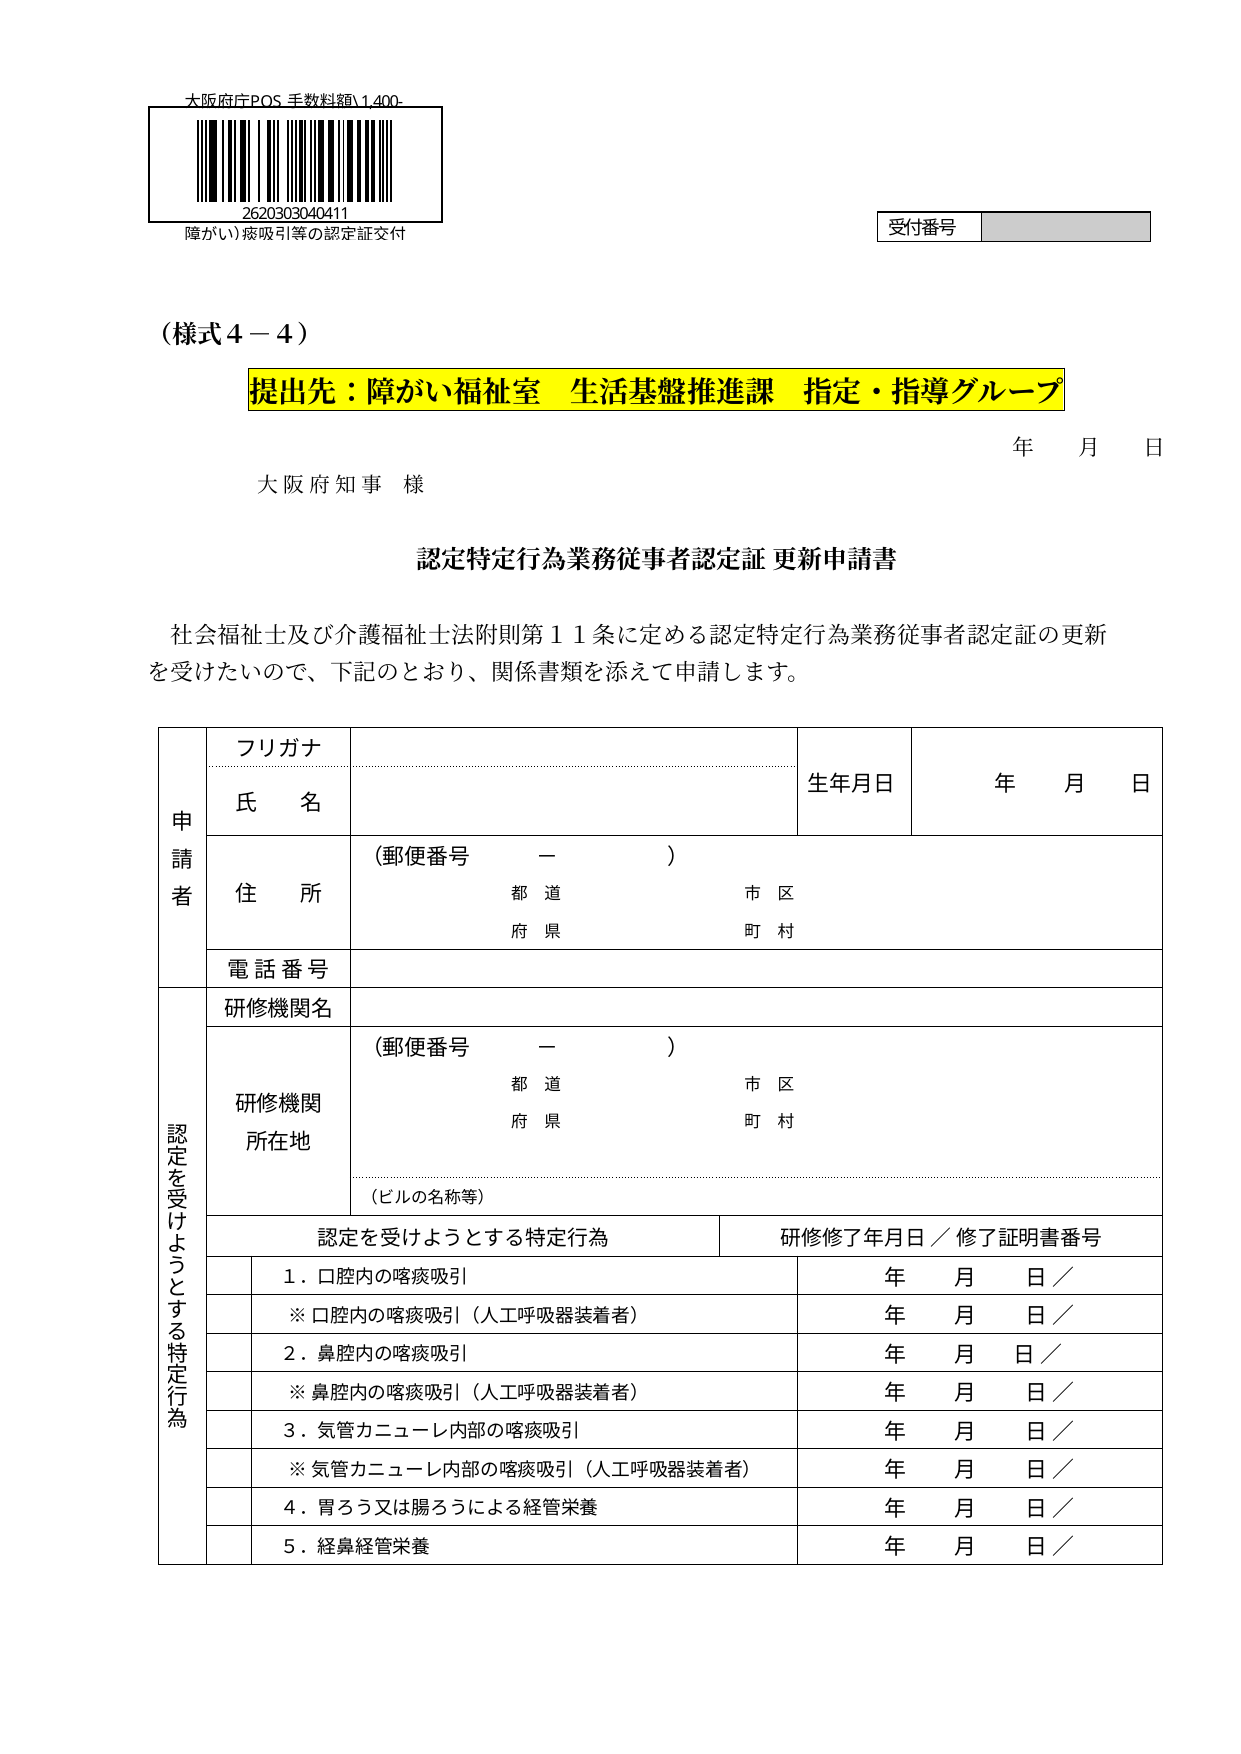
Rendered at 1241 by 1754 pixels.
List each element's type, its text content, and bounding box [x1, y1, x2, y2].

table_cell [207, 1449, 251, 1487]
table_header 申請者 [159, 728, 206, 987]
table_cell [351, 950, 1162, 987]
table_header [982, 213, 1150, 241]
table_cell 認定を受けようとする特定行為 [159, 988, 206, 1564]
table_header 生年月日 [798, 728, 911, 835]
table_cell ２．鼻腔内の喀痰吸引 [252, 1334, 797, 1371]
text 社会福祉士及び介護福祉士法附則第１１条に定める認定特定行為業務従事者認定証の更新を受けたいので、下記のとおり、関係書類を添えて申請します。 [148, 614, 1108, 689]
table_cell [207, 1295, 251, 1333]
table_cell 研修修了年月日 ／ 修了証明書番号 [720, 1216, 1162, 1256]
table_cell 年 月 日 ／ [798, 1257, 1162, 1294]
table_cell 認定を受けようとする特定行為 [207, 1216, 719, 1256]
table_cell 年 月 日 ／ [798, 1488, 1162, 1525]
table_cell [207, 1488, 251, 1525]
table_cell 研修機関 所在地 [207, 1027, 350, 1215]
table_cell ※ 気管カニューレ内部の喀痰吸引（人工呼吸器装着者） [252, 1449, 797, 1487]
table_cell [207, 1334, 251, 1371]
text （様式４－４） [148, 314, 1165, 352]
table_cell ５．経鼻経管栄養 [252, 1526, 797, 1564]
table_cell 年 月 日 ／ [798, 1411, 1162, 1448]
table_cell [351, 766, 797, 835]
table_cell [207, 1257, 251, 1294]
table_cell 年 月 日 ／ [798, 1295, 1162, 1333]
table_cell １．口腔内の喀痰吸引 [252, 1257, 797, 1294]
table_cell 年 月 日 ／ [798, 1372, 1162, 1410]
table_header 受付番号 [878, 213, 981, 241]
table_cell 年 月 日 ／ [798, 1526, 1162, 1564]
table_cell 年 月 日 ／ [798, 1334, 1162, 1371]
table_cell （郵便番号 － ） 都 道 市 区 府 県 町 村 [351, 1027, 1162, 1177]
table_header [351, 728, 797, 766]
table_cell ４．胃ろう又は腸ろうによる経管栄養 [252, 1488, 797, 1525]
table_cell ※ 鼻腔内の喀痰吸引（人工呼吸器装着者） [252, 1372, 797, 1410]
table_cell 電 話 番 号 [207, 950, 350, 987]
text 大 阪 府 知 事 様 [148, 464, 1165, 502]
table_cell [351, 988, 1162, 1026]
text 年 月 日 [148, 427, 1165, 464]
text 認定特定行為業務従事者認定証 更新申請書 [148, 539, 1165, 577]
table_cell （ビルの名称等） [351, 1177, 1162, 1215]
table_cell [207, 1411, 251, 1448]
table_cell ※ 口腔内の喀痰吸引（人工呼吸器装着者） [252, 1295, 797, 1333]
table_cell 住 所 [207, 836, 350, 948]
table_header 年 月 日 [912, 728, 1162, 835]
table_cell [207, 1526, 251, 1564]
table_cell 研修機関名 [207, 988, 350, 1026]
table_cell 氏 名 [207, 766, 350, 835]
table_cell （郵便番号 － ） 都 道 市 区 府 県 町 村 [351, 836, 1162, 948]
table_header フリガナ [207, 728, 350, 766]
text 提出先：障がい福祉室 生活基盤推進課 指定・指導グループ [148, 352, 1165, 427]
table_cell ３．気管カニューレ内部の喀痰吸引 [252, 1411, 797, 1448]
table_cell [207, 1372, 251, 1410]
table_cell 年 月 日 ／ [798, 1449, 1162, 1487]
